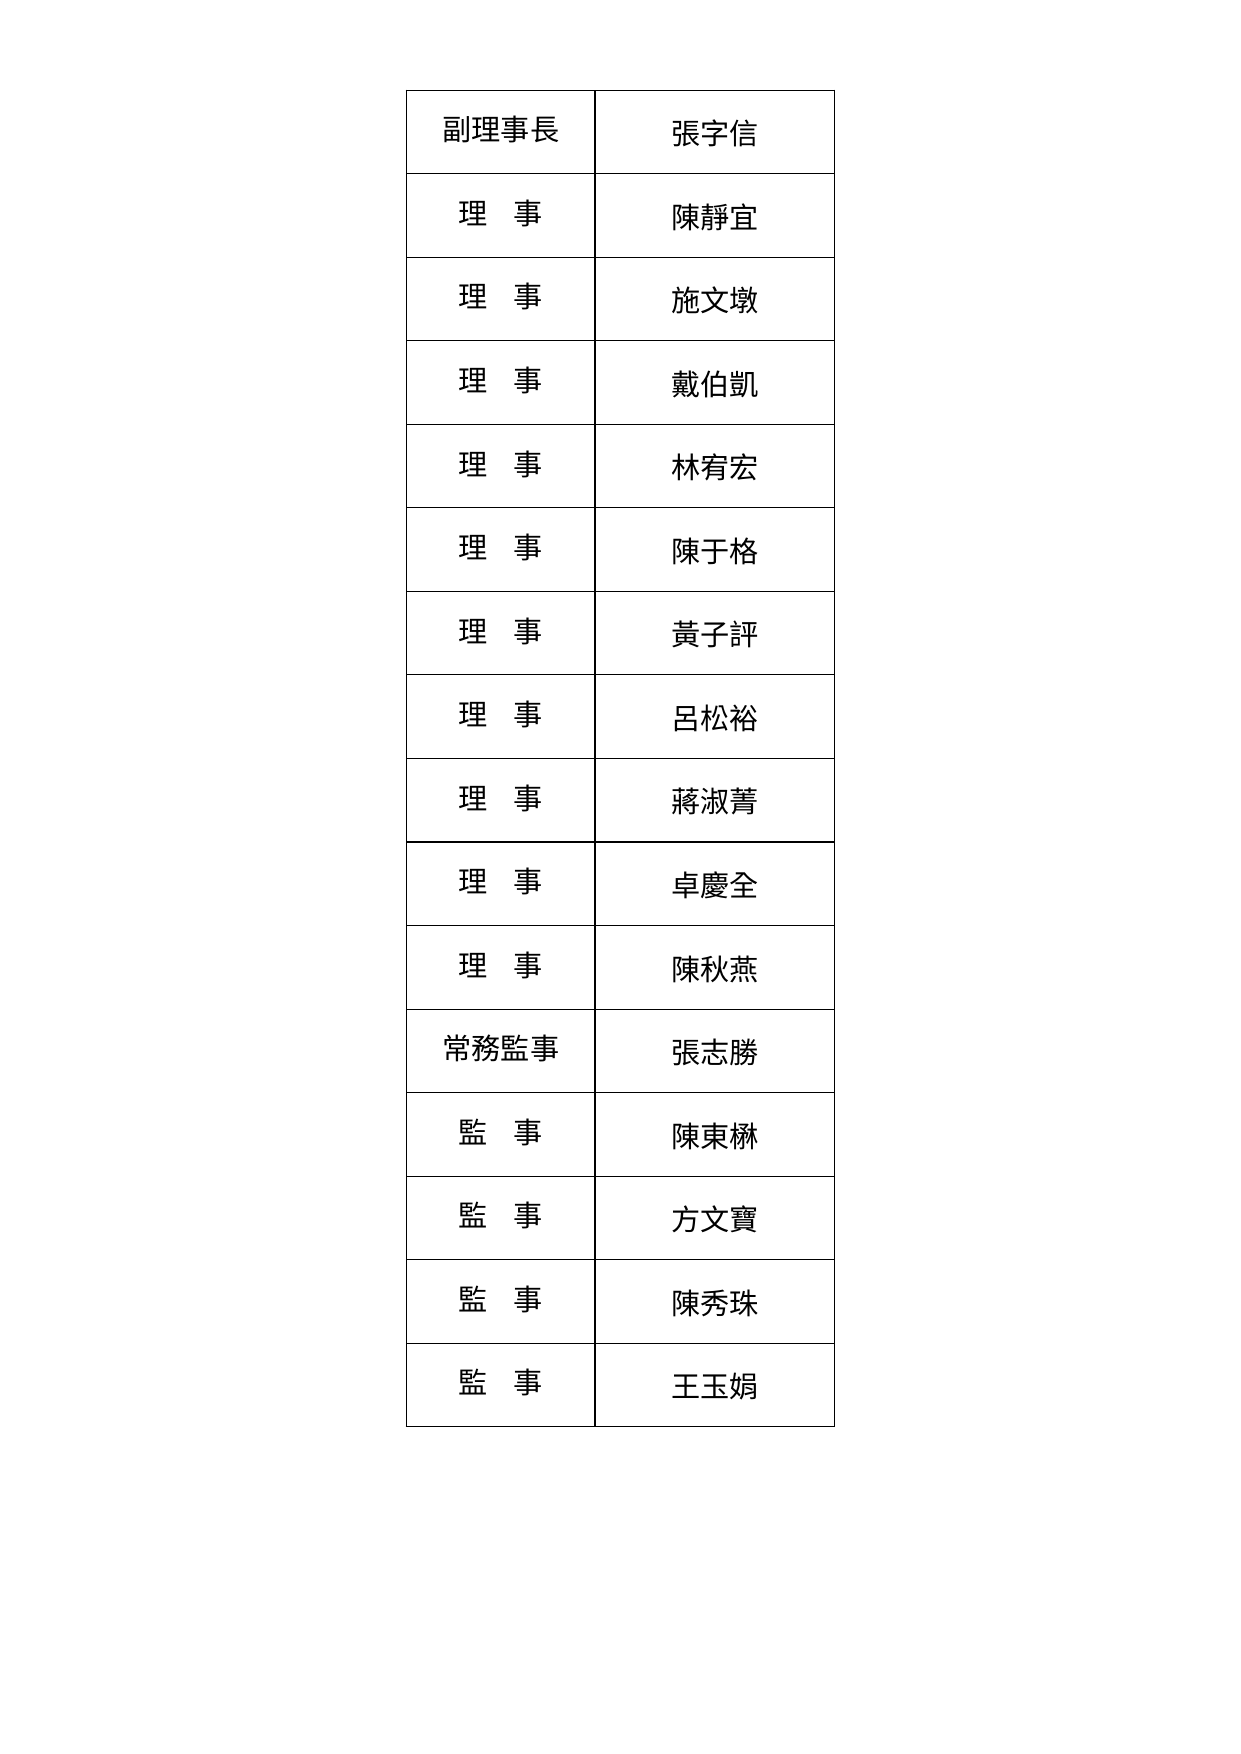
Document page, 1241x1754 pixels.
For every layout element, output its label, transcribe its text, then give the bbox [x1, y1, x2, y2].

table_cell 理 事 [407, 425, 594, 507]
table_cell 王玉娟 [596, 1344, 834, 1426]
table_cell 施文墩 [596, 258, 834, 340]
table_cell 戴伯凱 [596, 341, 834, 424]
table_cell 張字信 [596, 91, 834, 173]
table_cell 監 事 [407, 1344, 594, 1426]
table_cell 監 事 [407, 1093, 594, 1176]
table_cell 理 事 [407, 675, 594, 758]
table_cell 蔣淑菁 [596, 759, 834, 841]
table_cell 理 事 [407, 592, 594, 674]
table_cell 黃子評 [596, 592, 834, 674]
table_cell 常務監事 [407, 1010, 594, 1092]
table_cell 監 事 [407, 1260, 594, 1343]
table_cell 理 事 [407, 174, 594, 257]
table_cell 方文寶 [596, 1177, 834, 1259]
table_cell 陳靜宜 [596, 174, 834, 257]
table_cell 理 事 [407, 843, 594, 925]
table_cell 張志勝 [596, 1010, 834, 1092]
table_cell 陳于格 [596, 508, 834, 591]
table_cell 陳秋燕 [596, 926, 834, 1008]
table_cell 陳秀珠 [596, 1260, 834, 1343]
table_cell 林宥宏 [596, 425, 834, 507]
table_cell 副理事長 [407, 91, 594, 173]
table_cell 理 事 [407, 926, 594, 1008]
table_cell 理 事 [407, 258, 594, 340]
table_cell 理 事 [407, 508, 594, 591]
table_cell 理 事 [407, 759, 594, 841]
table_cell 理 事 [407, 341, 594, 424]
table_cell 陳東楙 [596, 1093, 834, 1176]
table_cell 監 事 [407, 1177, 594, 1259]
table_cell 卓慶全 [596, 843, 834, 925]
table_cell 呂松裕 [596, 675, 834, 758]
